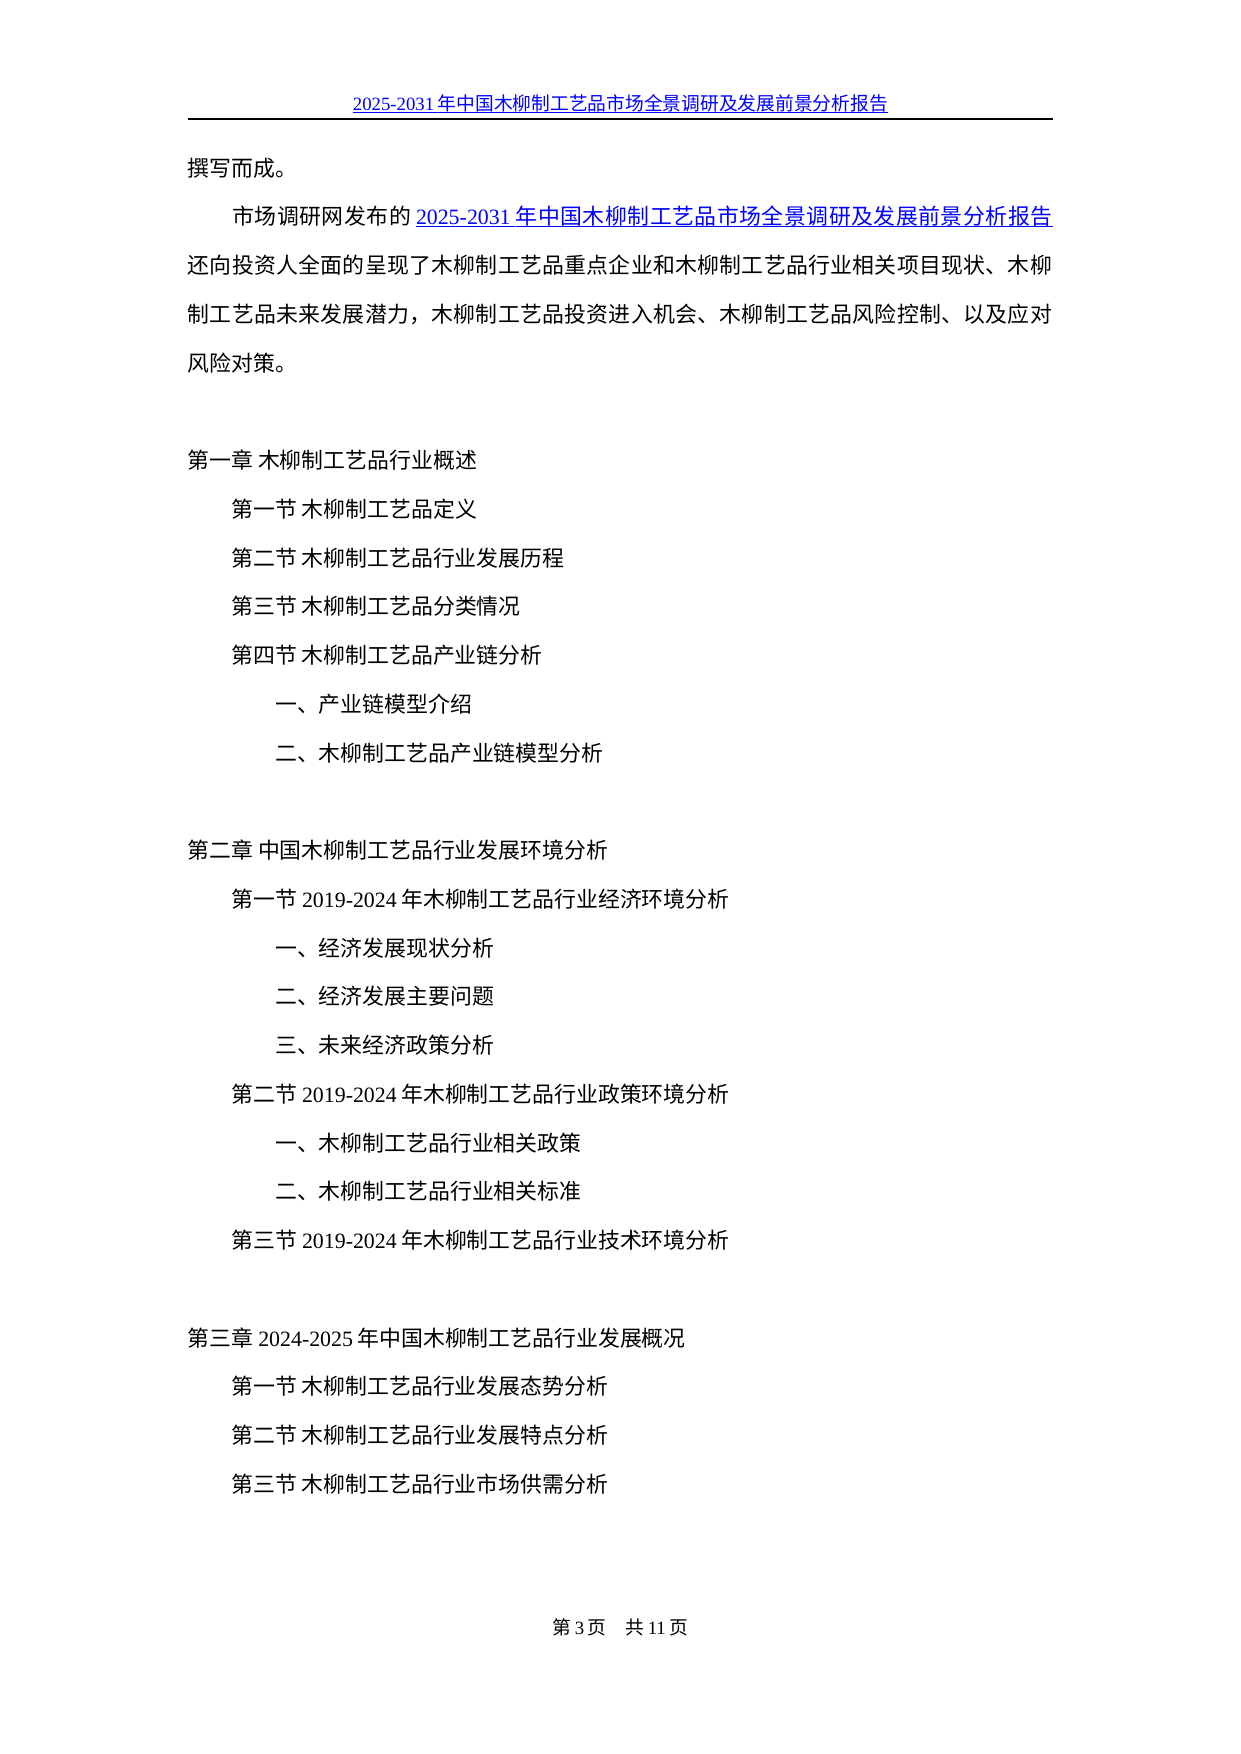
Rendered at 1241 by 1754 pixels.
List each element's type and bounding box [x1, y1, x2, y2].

text [187, 150, 1053, 1499]
